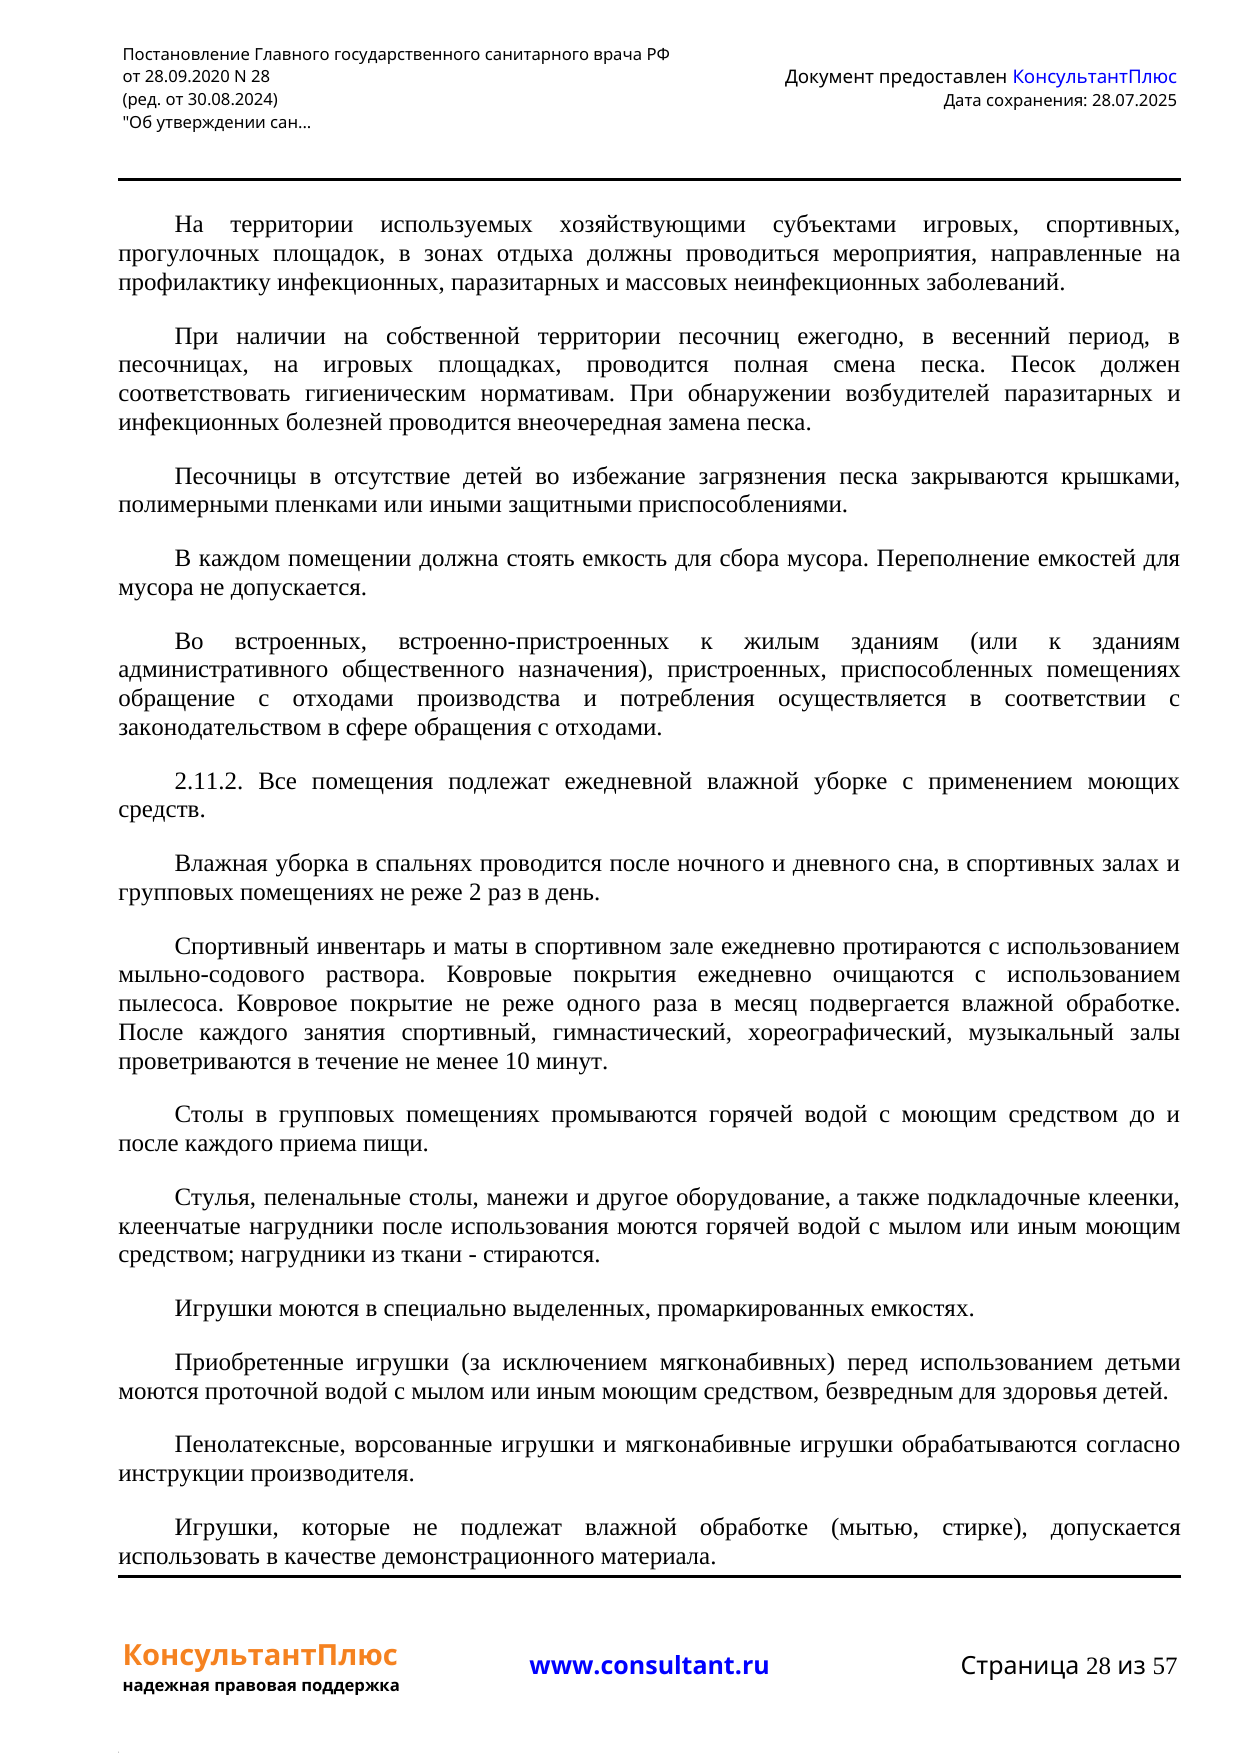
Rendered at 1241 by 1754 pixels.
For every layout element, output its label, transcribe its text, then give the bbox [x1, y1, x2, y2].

text Во встроенных, встроенно-пристроенных к жилым зданиям (или к зданиям административного общественного назначения), пристроенных, приспособленных помещениях обращение с отходами производства и потребления осуществляется в соответствии с законодательством в сфере обращения с отходами. [118, 626, 1181, 741]
text Пенолатексные, ворсованные игрушки и мягконабивные игрушки обрабатываются согласно инструкции производителя. [118, 1429, 1181, 1487]
text Влажная уборка в спальнях проводится после ночного и дневного сна, в спортивных залах и групповых помещениях не реже 2 раз в день. [118, 848, 1181, 906]
text На территории используемых хозяйствующими субъектами игровых, спортивных, прогулочных площадок, в зонах отдыха должны проводиться мероприятия, направленные на профилактику инфекционных, паразитарных и массовых неинфекционных заболеваний. [118, 209, 1181, 296]
text Стулья, пеленальные столы, манежи и другое оборудование, а также подкладочные клеенки, клеенчатые нагрудники после использования моются горячей водой с мылом или иным моющим средством; нагрудники из ткани - стираются. [118, 1182, 1181, 1268]
text Приобретенные игрушки (за исключением мягконабивных) перед использованием детьми моются проточной водой с мылом или иным моющим средством, безвредным для здоровья детей. [118, 1347, 1181, 1404]
text Игрушки, которые не подлежат влажной обработке (мытью, стирке), допускается использовать в качестве демонстрационного материала. [118, 1512, 1181, 1569]
text Песочницы в отсутствие детей во избежание загрязнения песка закрываются крышками, полимерными пленками или иными защитными приспособлениями. [118, 461, 1181, 518]
text Спортивный инвентарь и маты в спортивном зале ежедневно протираются с использованием мыльно-содового раствора. Ковровые покрытия ежедневно очищаются с использованием пылесоса. Ковровое покрытие не реже одного раза в месяц подвергается влажной обработке. После каждого занятия спортивный, гимнастический, хореографический, музыкальный залы проветриваются в течение не менее 10 минут. [118, 931, 1181, 1074]
text 2.11.2. Все помещения подлежат ежедневной влажной уборке с применением моющих средств. [118, 766, 1181, 823]
text В каждом помещении должна стоять емкость для сбора мусора. Переполнение емкостей для мусора не допускается. [118, 543, 1181, 601]
text При наличии на собственной территории песочниц ежегодно, в весенний период, в песочницах, на игровых площадках, проводится полная смена песка. Песок должен соответствовать гигиеническим нормативам. При обнаружении возбудителей паразитарных и инфекционных болезней проводится внеочередная замена песка. [118, 321, 1181, 436]
text Столы в групповых помещениях промываются горячей водой с моющим средством до и после каждого приема пищи. [118, 1099, 1181, 1157]
text Игрушки моются в специально выделенных, промаркированных емкостях. [118, 1293, 1181, 1322]
